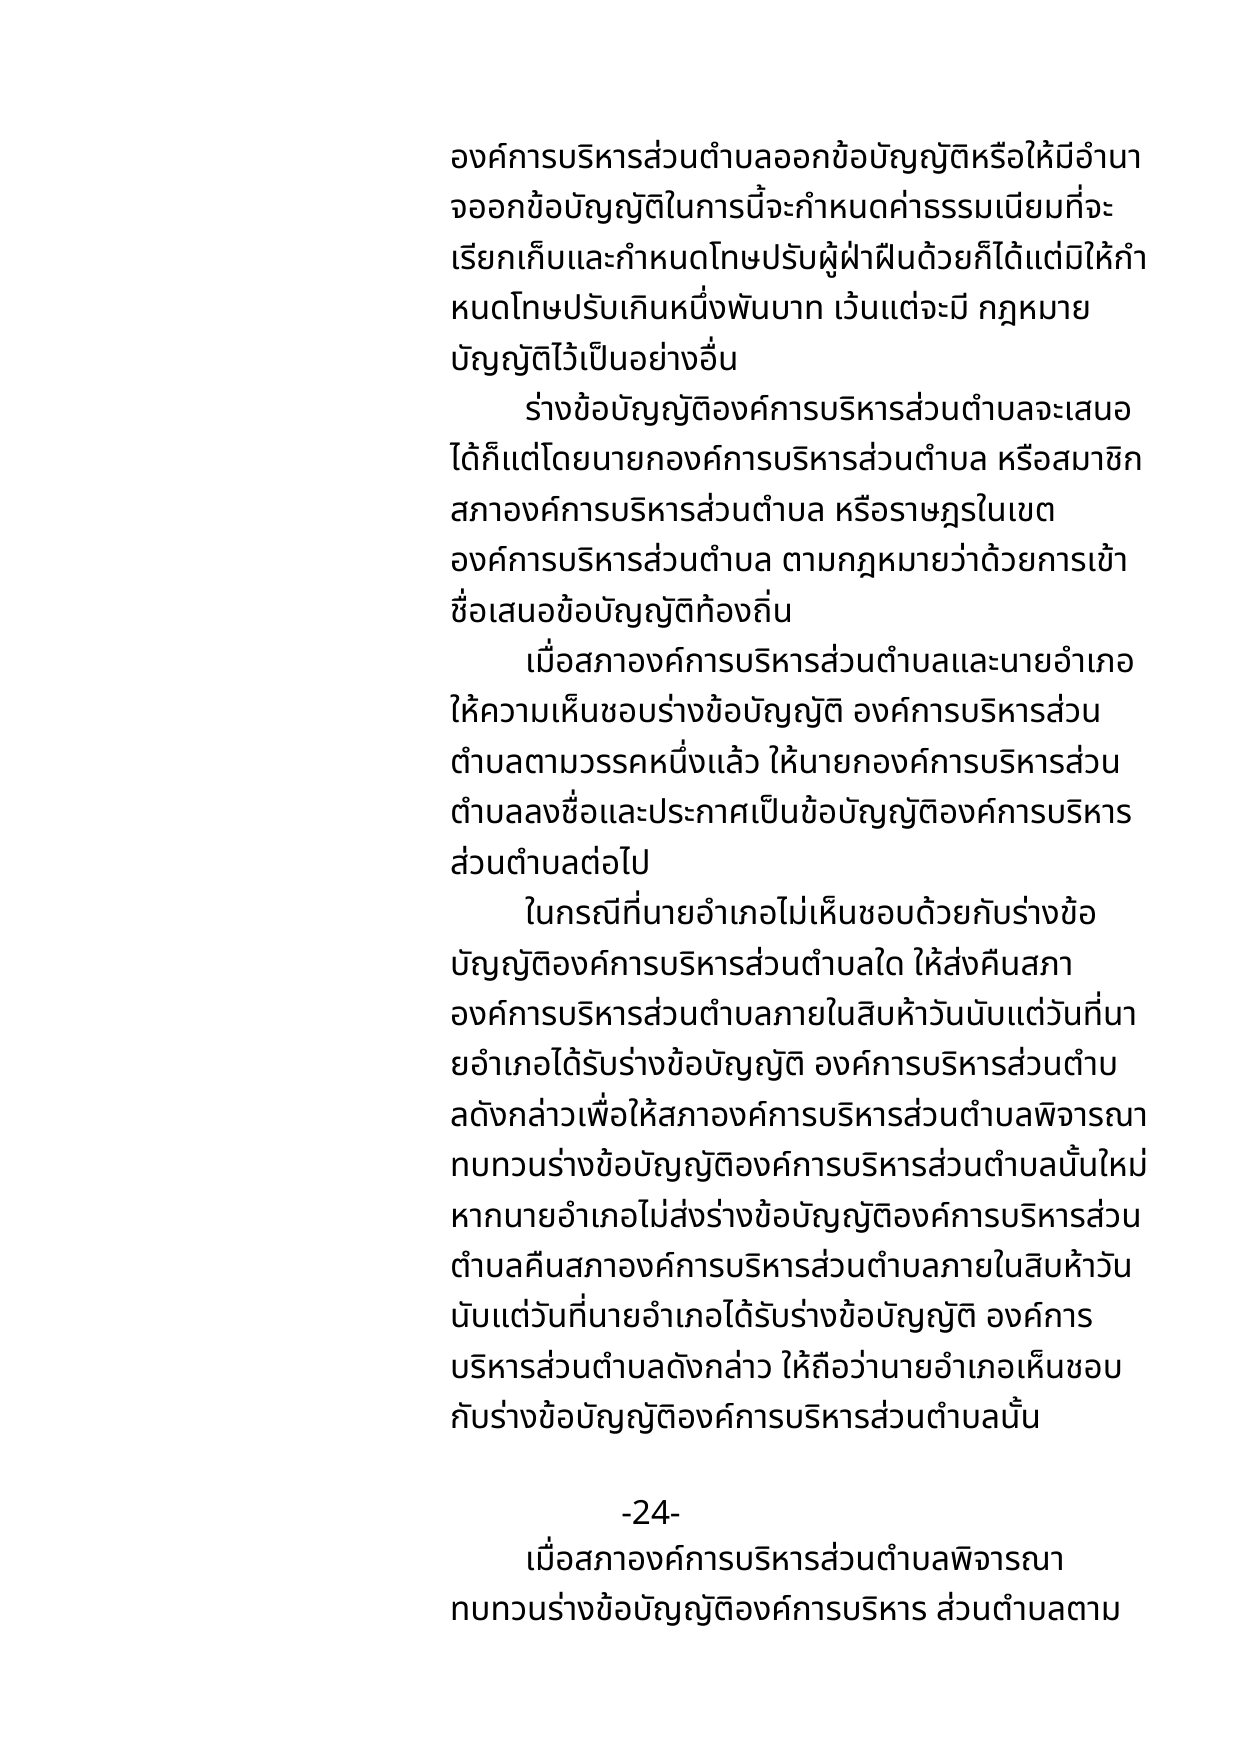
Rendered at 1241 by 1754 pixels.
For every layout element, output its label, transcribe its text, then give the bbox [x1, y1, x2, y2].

text เมื่อสภาองค์การบริหารส่วนตําบลและนายอําเภอให้ความเห็นชอบร่างข้อบัญญัติ องค์การบริหารส่วนตําบลตามวรรคหนึ่งแล้ว ให้นายกองค์การบริหารส่วนตําบลลงชื่อและประกาศเป็นข้อบัญญัติองค์การบริหารส่วนตําบลต่อไป [450, 637, 1152, 889]
text ในกรณีที่นายอําเภอไม่เห็นชอบด้วยกับร่างข้อบัญญัติองค์การบริหารส่วนตําบลใด ให้ส่งคืนสภาองค์การบริหารส่วนตําบลภายในสิบห้าวันนับแต่วันที่นายอําเภอได้รับร่างข้อบัญญัติ องค์การบริหารส่วนตําบลดังกล่าวเพื่อให้สภาองค์การบริหารส่วนตําบลพิจารณาทบทวนร่างข้อบัญญัติองค์การบริหารส่วนตําบลนั้นใหม่ หากนายอําเภอไม่ส่งร่างข้อบัญญัติองค์การบริหารส่วนตําบลคืนสภาองค์การบริหารส่วนตําบลภายในสิบห้าวันนับแต่วันที่นายอําเภอได้รับร่างข้อบัญญัติ องค์การบริหารส่วนตําบลดังกล่าว ให้ถือว่านายอําเภอเห็นชอบกับร่างข้อบัญญัติองค์การบริหารส่วนตําบลนั้น [450, 889, 1152, 1444]
text -24- [150, 1489, 1152, 1534]
text ร่างข้อบัญญัติองค์การบริหารส่วนตําบลจะเสนอได้ก็แต่โดยนายกองค์การบริหารส่วนตําบล หรือสมาชิกสภาองค์การบริหารส่วนตําบล หรือราษฎรในเขตองค์การบริหารส่วนตําบล ตามกฎหมายว่าด้วยการเข้าชื่อเสนอข้อบัญญัติท้องถิ่น [450, 385, 1152, 637]
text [450, 133, 1152, 385]
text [450, 1534, 1152, 1635]
